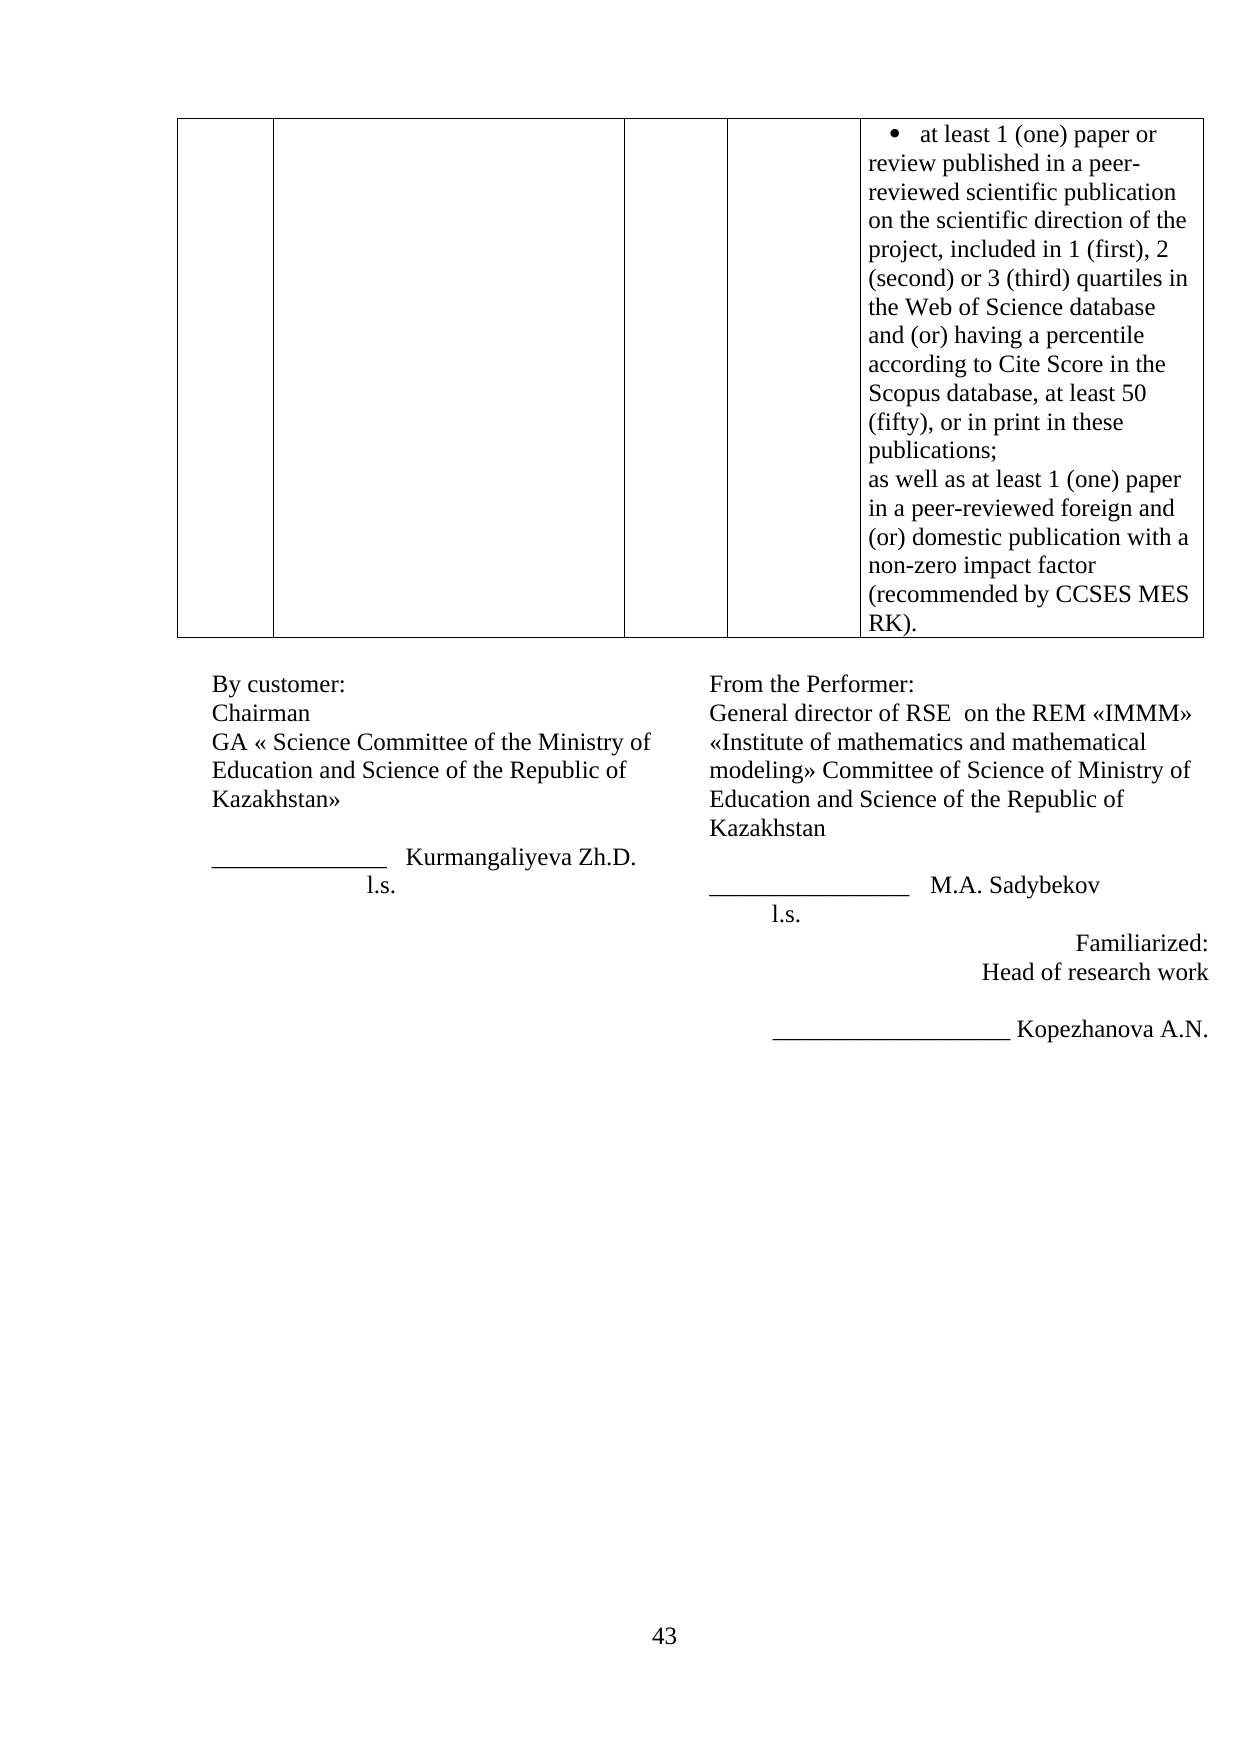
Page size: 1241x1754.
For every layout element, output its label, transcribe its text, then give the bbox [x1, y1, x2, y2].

table_cell [274, 119, 624, 637]
table_cell From the Performer: General director of RSE on the REM «IMMM» «Institute of mathematics and mathematical modeling» Committee of Science of Ministry of Education and Science of the Republic of Kazakhstan ________________ M.A. Sadybekov l.s. Familiarized: Нead of research work ___________________ Kopezhanova A.N. [702, 669, 1216, 1043]
table_cell [204, 637, 1216, 669]
table_cell at least 1 (one) paper or review published in a peer-reviewed scientific publication on the scientific direction of the project, included in 1 (first), 2 (second) or 3 (third) quartiles in the Web of Science database and (or) having a percentile according to Cite Score in the Scopus database, at least 50 (fifty), or in print in these publications; as well as at least 1 (one) paper in a peer-reviewed foreign and (or) domestic publication with a non-zero impact factor (recommended by CCSES MES RK). [861, 119, 1203, 637]
table_cell By customer: Chairman GA « Science Committee of the Ministry of Education and Science of the Republic of Kazakhstan» ______________ Kurmangaliyeva Zh.D. l.s. [204, 669, 702, 1043]
table_cell [178, 119, 273, 637]
table_cell [728, 119, 860, 637]
table_cell [625, 119, 727, 637]
